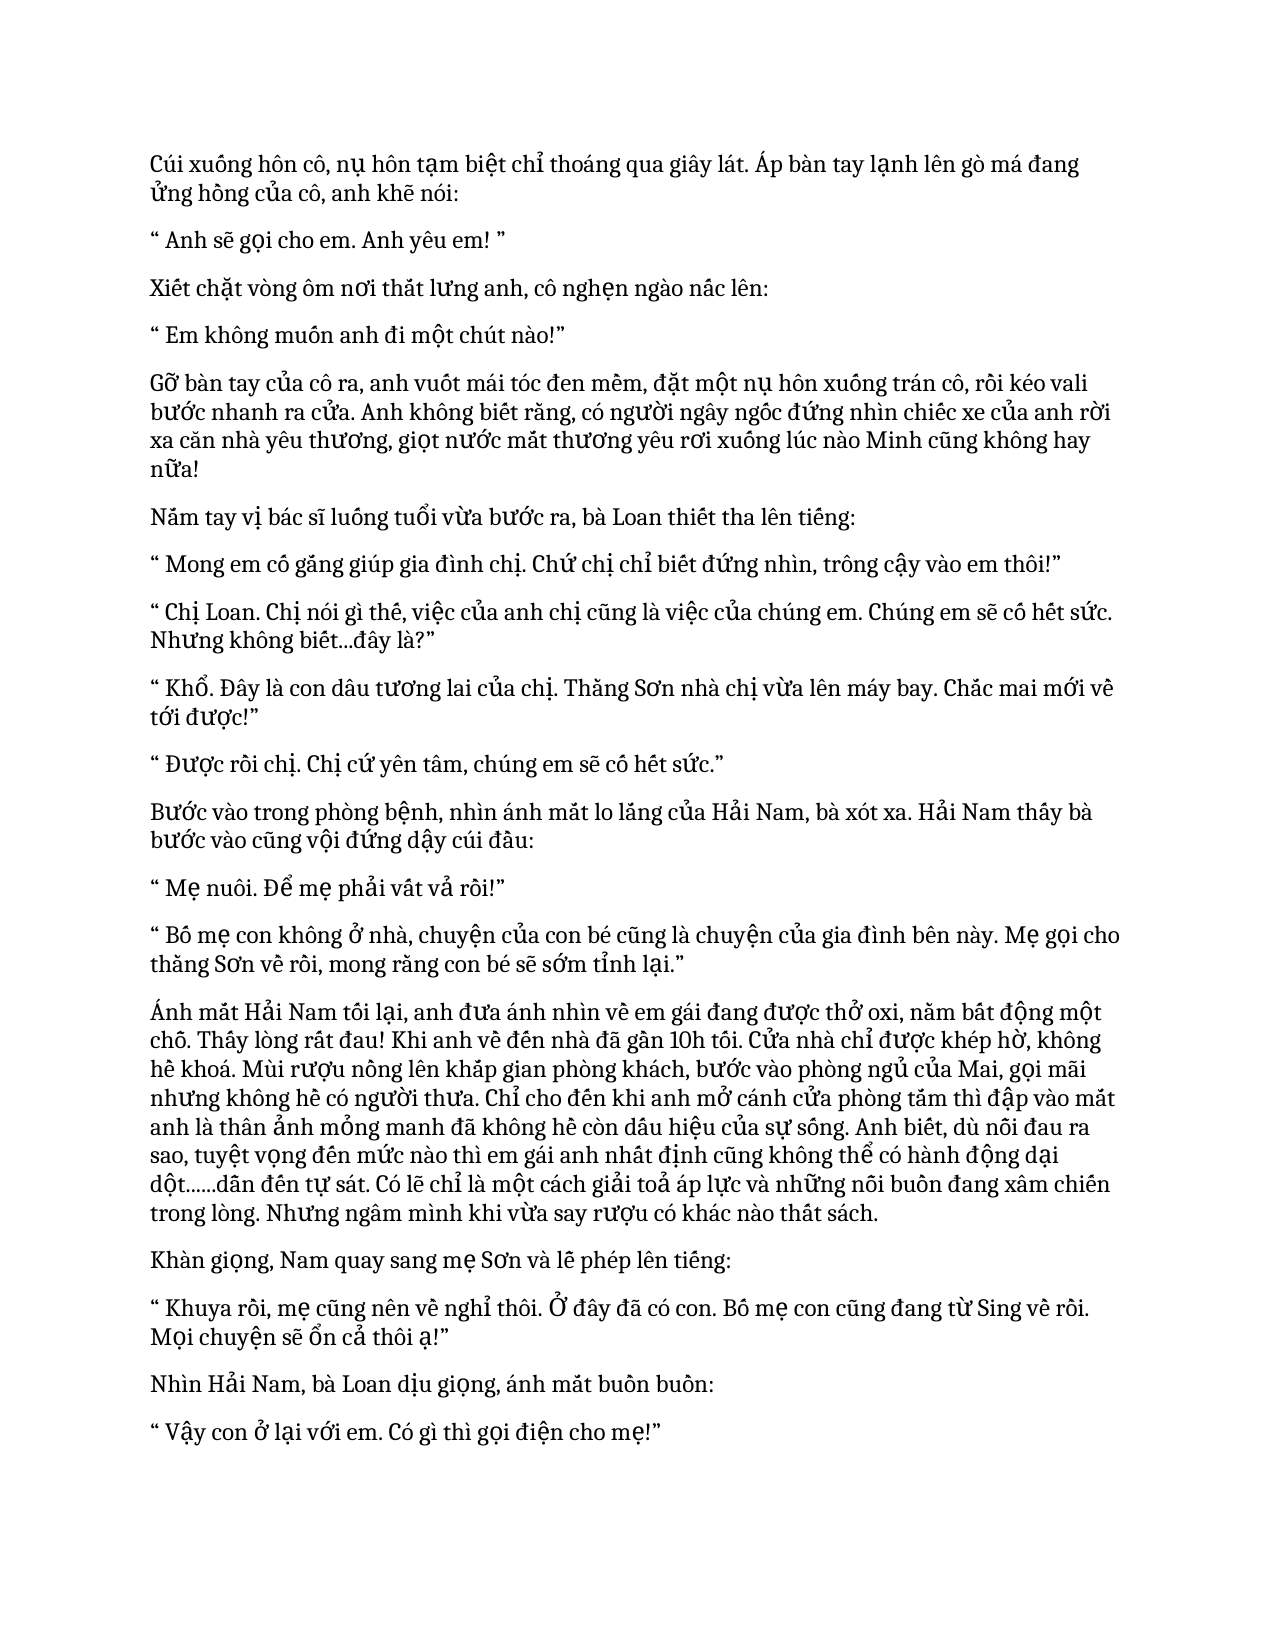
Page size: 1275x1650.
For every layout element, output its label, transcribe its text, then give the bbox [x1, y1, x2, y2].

text Ánh mắt Hải Nam tối lại, anh đưa ánh nhìn về em gái đang được thở oxi, nằm bất động một chỗ. Thấy lòng rất đau! Khi anh về đến nhà đã gần 10h tối. Cửa nhà chỉ được khép hờ, không hề khoá. Mùi rượu nồng lên khắp gian phòng khách, bước vào phòng ngủ của Mai, gọi mãi nhưng không hề có người thưa. Chỉ cho đến khi anh mở cánh cửa phòng tắm thì đập vào mắt anh là thân ảnh mỏng manh đã không hề còn dấu hiệu của sự sống. Anh biết, dù nỗi đau ra sao, tuyệt vọng đến mức nào thì em gái anh nhất định cũng không thể có hành động dại dột......dẫn đến tự sát. Có lẽ chỉ là một cách giải toả áp lực và những nỗi buồn đang xâm chiến trong lòng. Nhưng ngâm mình khi vừa say rượu có khác nào thất sách. [150, 997, 1125, 1227]
text Xiết chặt vòng ôm nơi thắt lưng anh, cô nghẹn ngào nấc lên: [150, 274, 1125, 302]
text Khàn giọng, Nam quay sang mẹ Sơn và lễ phép lên tiếng: [150, 1246, 1125, 1275]
text “ Anh sẽ gọi cho em. Anh yêu em! ” [150, 226, 1125, 255]
text “ Em không muốn anh đi một chút nào!” [150, 321, 1125, 350]
text “ Khuya rồi, mẹ cũng nên về nghỉ thôi. Ở đây đã có con. Bố mẹ con cũng đang từ Sing về rồi. Mọi chuyện sẽ ổn cả thôi ạ!” [150, 1294, 1125, 1351]
text Nhìn Hải Nam, bà Loan dịu giọng, ánh mắt buồn buồn: [150, 1370, 1125, 1399]
text “ Khổ. Đây là con dâu tương lai của chị. Thằng Sơn nhà chị vừa lên máy bay. Chắc mai mới về tới được!” [150, 674, 1125, 731]
text “ Bố mẹ con không ở nhà, chuyện của con bé cũng là chuyện của gia đình bên này. Mẹ gọi cho thằng Sơn về rồi, mong rằng con bé sẽ sớm tỉnh lại.” [150, 921, 1125, 979]
text Gỡ bàn tay của cô ra, anh vuốt mái tóc đen mềm, đặt một nụ hôn xuống trán cô, rồi kéo vali bước nhanh ra cửa. Anh không biết rằng, có người ngây ngốc đứng nhìn chiếc xe của anh rời xa căn nhà yêu thương, giọt nước mắt thương yêu rơi xuống lúc nào Minh cũng không hay nữa! [150, 369, 1125, 484]
text Cúi xuống hôn cô, nụ hôn tạm biệt chỉ thoáng qua giây lát. Áp bàn tay lạnh lên gò má đang ửng hồng của cô, anh khẽ nói: [150, 150, 1125, 207]
text “ Chị Loan. Chị nói gì thế, việc của anh chị cũng là việc của chúng em. Chúng em sẽ cố hết sức. Nhưng không biết...đây là?” [150, 597, 1125, 655]
text “ Mong em cố gắng giúp gia đình chị. Chứ chị chỉ biết đứng nhìn, trông cậy vào em thôi!” [150, 550, 1125, 579]
text “ Mẹ nuôi. Để mẹ phải vất vả rồi!” [150, 874, 1125, 902]
text Bước vào trong phòng bệnh, nhìn ánh mắt lo lắng của Hải Nam, bà xót xa. Hải Nam thấy bà bước vào cũng vội đứng dậy cúi đầu: [150, 797, 1125, 855]
text “ Vậy con ở lại với em. Có gì thì gọi điện cho mẹ!” [150, 1417, 1125, 1446]
text Nắm tay vị bác sĩ luống tuổi vừa bước ra, bà Loan thiết tha lên tiếng: [150, 502, 1125, 531]
text “ Được rồi chị. Chị cứ yên tâm, chúng em sẽ cố hết sức.” [150, 750, 1125, 779]
